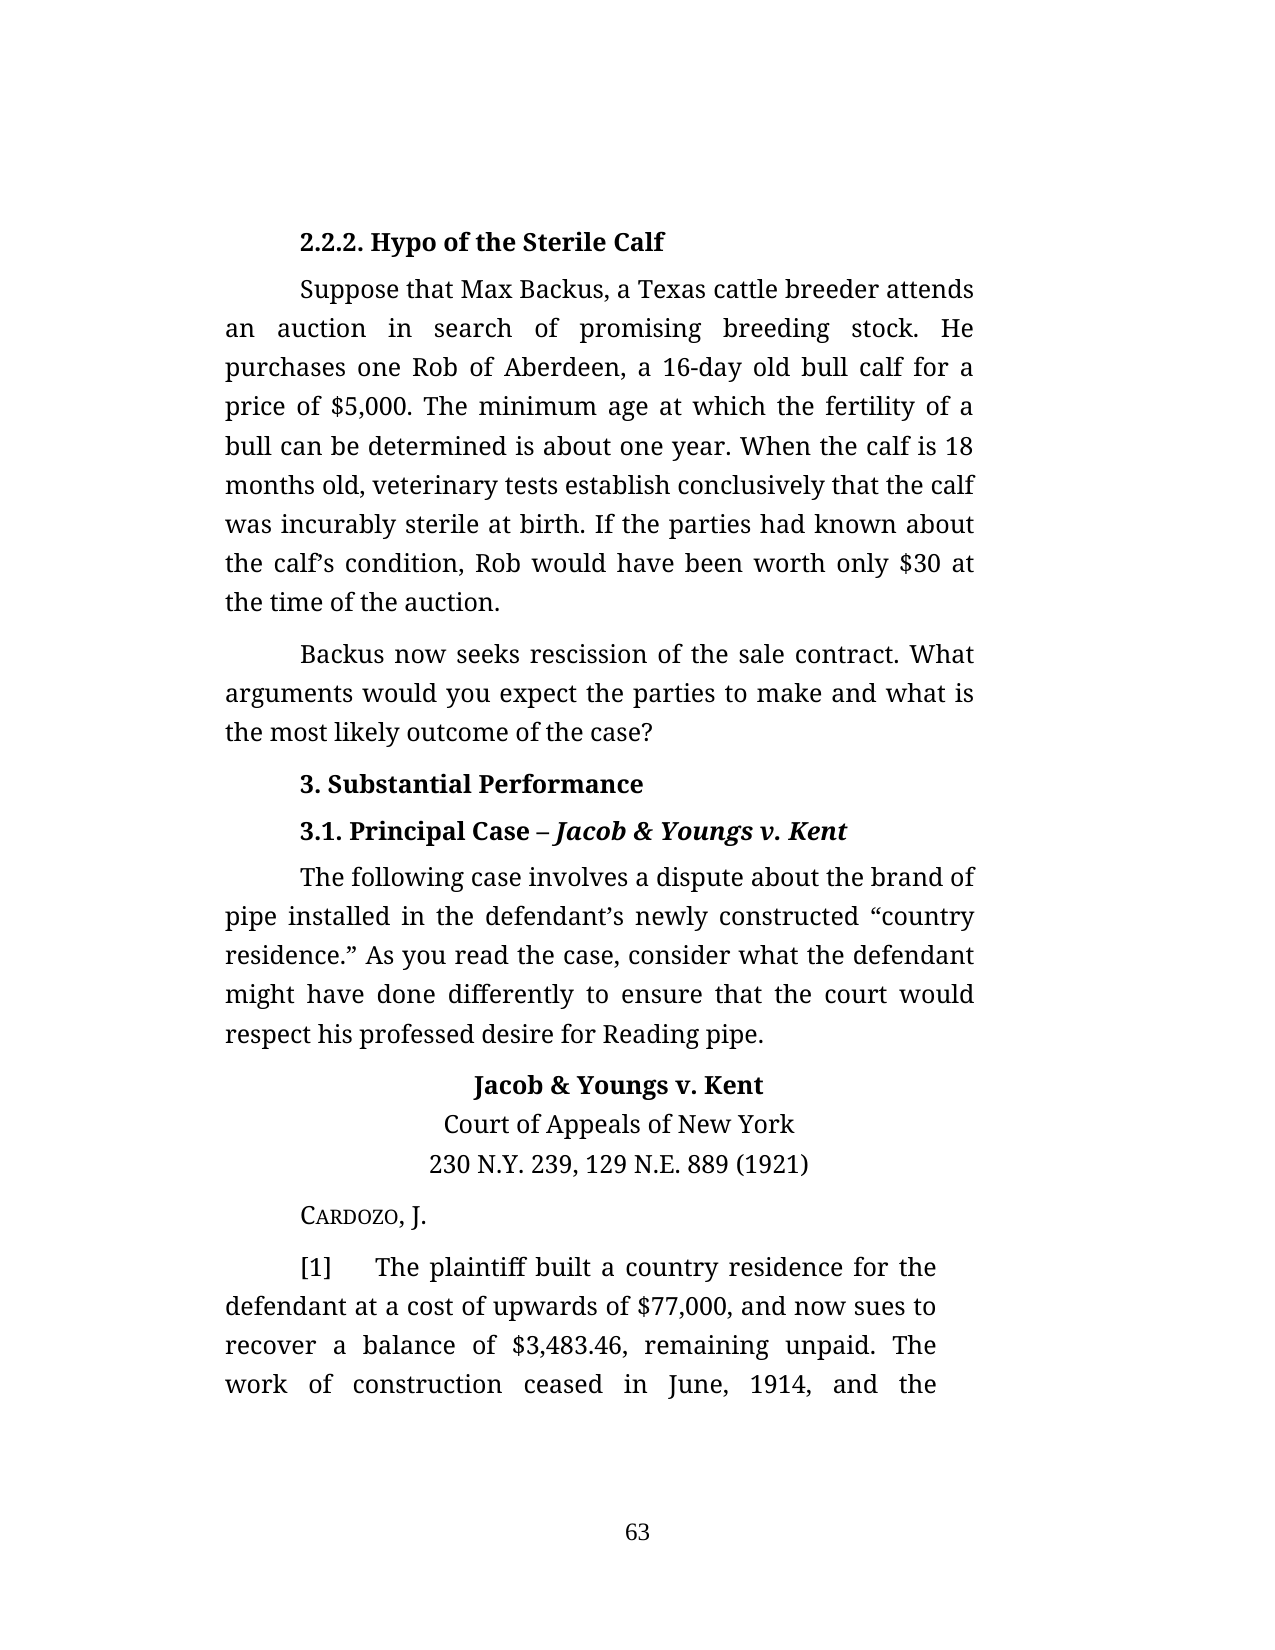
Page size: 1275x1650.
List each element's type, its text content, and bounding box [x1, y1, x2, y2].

subtitle Court of Appeals of New York [225, 1107, 937, 1141]
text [225, 1250, 937, 1401]
text Cardozo, J. [225, 1198, 937, 1232]
text Suppose that Max Backus, a Texas cattle breeder attends an auction in search of promising breeding stock. He purchases one Rob of Aberdeen, a 16-day old bull calf for a price of $5,000. The minimum age at which the fertility of a bull can be determined is about one year. When the calf is 18 months old, veterinary tests establish conclusively that the calf was incurably sterile at birth. If the parties had known about the calf’s condition, Rob would have been worth only $30 at the time of the auction. [225, 272, 975, 619]
text The following case involves a dispute about the brand of pipe installed in the defendant’s newly constructed “country residence.” As you read the case, consider what the defendant might have done differently to ensure that the court would respect his professed desire for Reading pipe. [225, 860, 975, 1050]
subtitle 2.2.2. Hypo of the Sterile Calf [225, 225, 975, 259]
subtitle 3. Substantial Performance [225, 767, 975, 801]
subtitle Jacob & Youngs v. Kent [225, 1068, 937, 1102]
text Backus now seeks rescission of the sale contract. What arguments would you expect the parties to make and what is the most likely outcome of the case? [225, 637, 975, 749]
subtitle 230 N.Y. 239, 129 N.E. 889 (1921) [225, 1146, 937, 1180]
subtitle 3.1. Principal Case – Jacob & Youngs v. Kent [225, 813, 975, 847]
